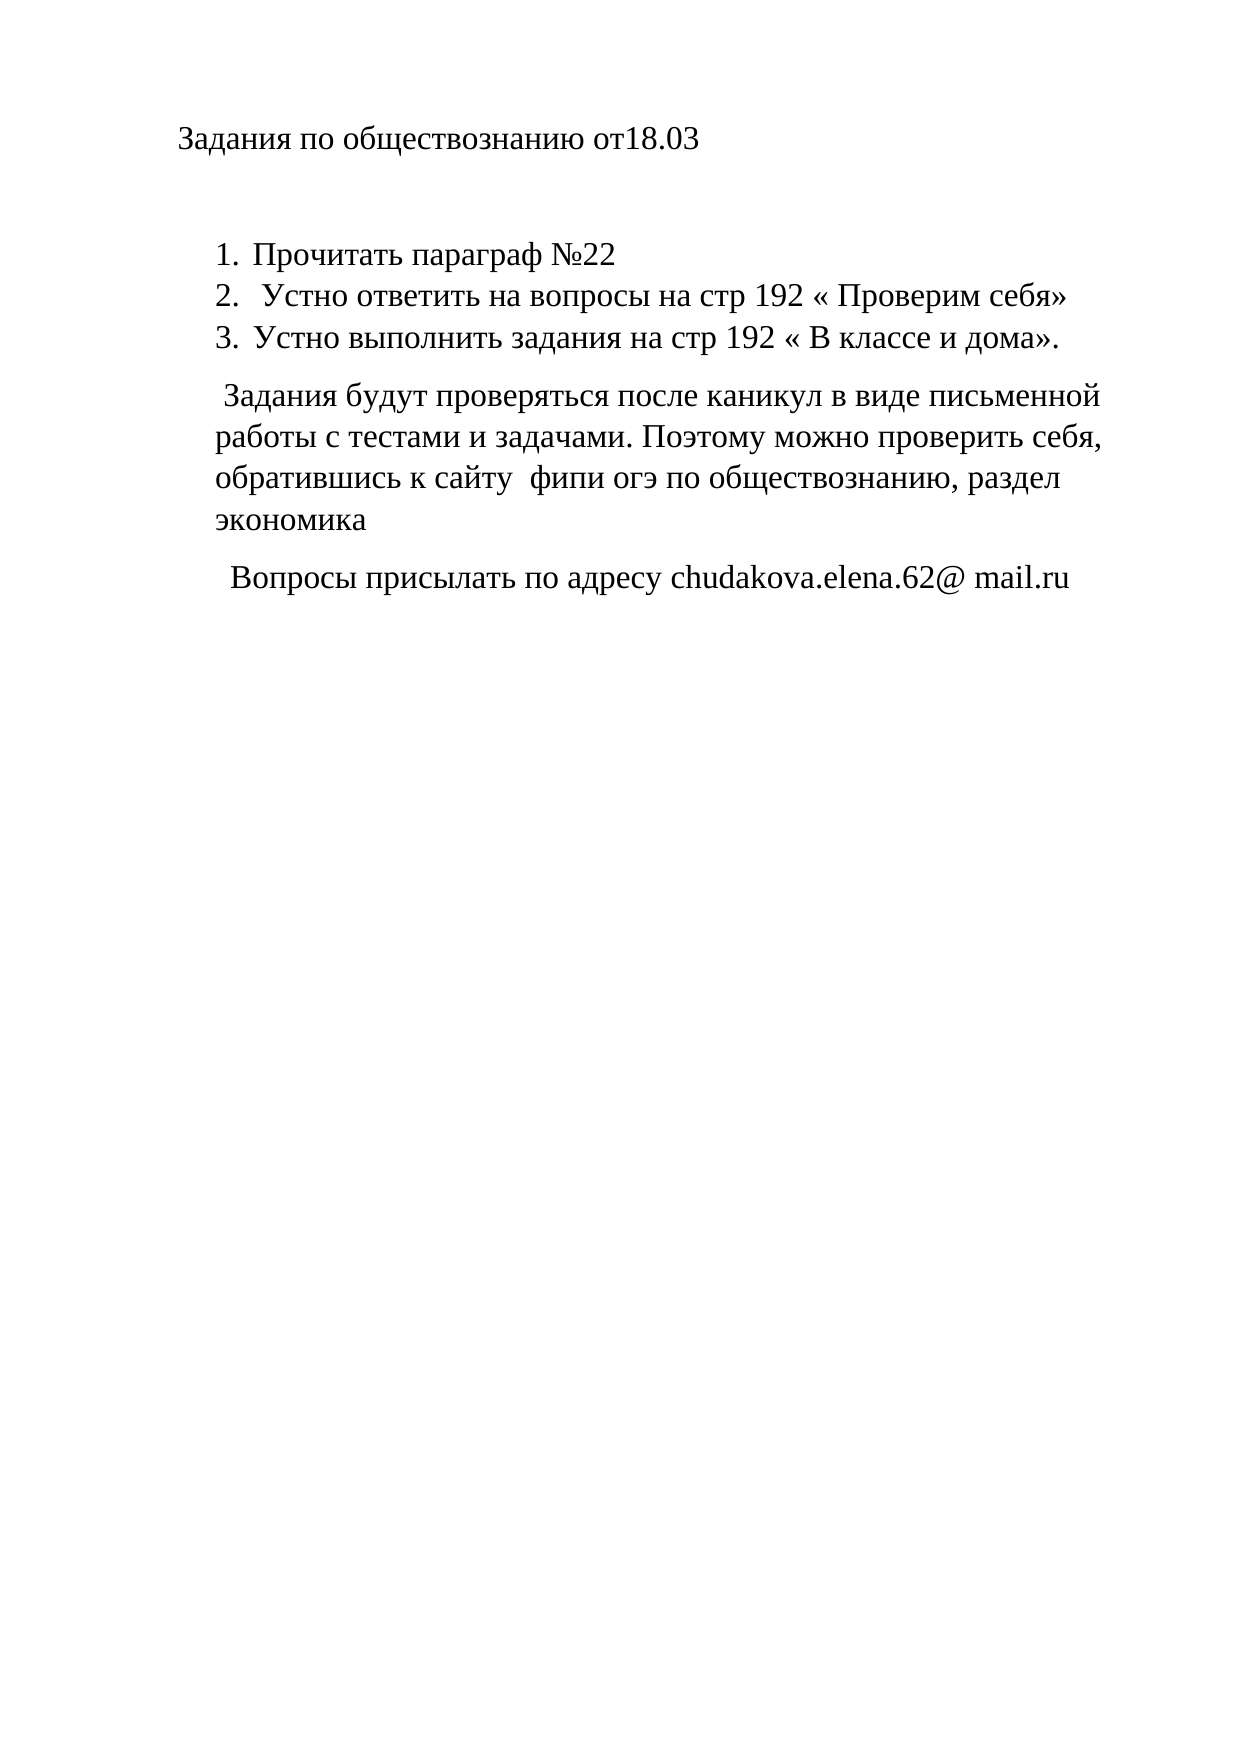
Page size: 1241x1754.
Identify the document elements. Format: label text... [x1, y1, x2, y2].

list Устно выполнить задания на стр 192 « В классе и дома». [215, 317, 1152, 355]
text Задания по обществознанию от18.03 [177, 118, 1152, 156]
text Вопросы присылать по адресу chudakova.elena.62@ mail.ru [222, 557, 1152, 595]
text Задания будут проверяться после каникул в виде письменной работы с тестами и задачами. Поэтому можно проверить себя, обратившись к сайту фипи огэ по обществознанию, раздел экономика [215, 375, 1152, 537]
list Устно ответить на вопросы на стр 192 « Проверим себя» [215, 276, 1152, 314]
list Прочитать параграф №22 [215, 234, 1152, 272]
